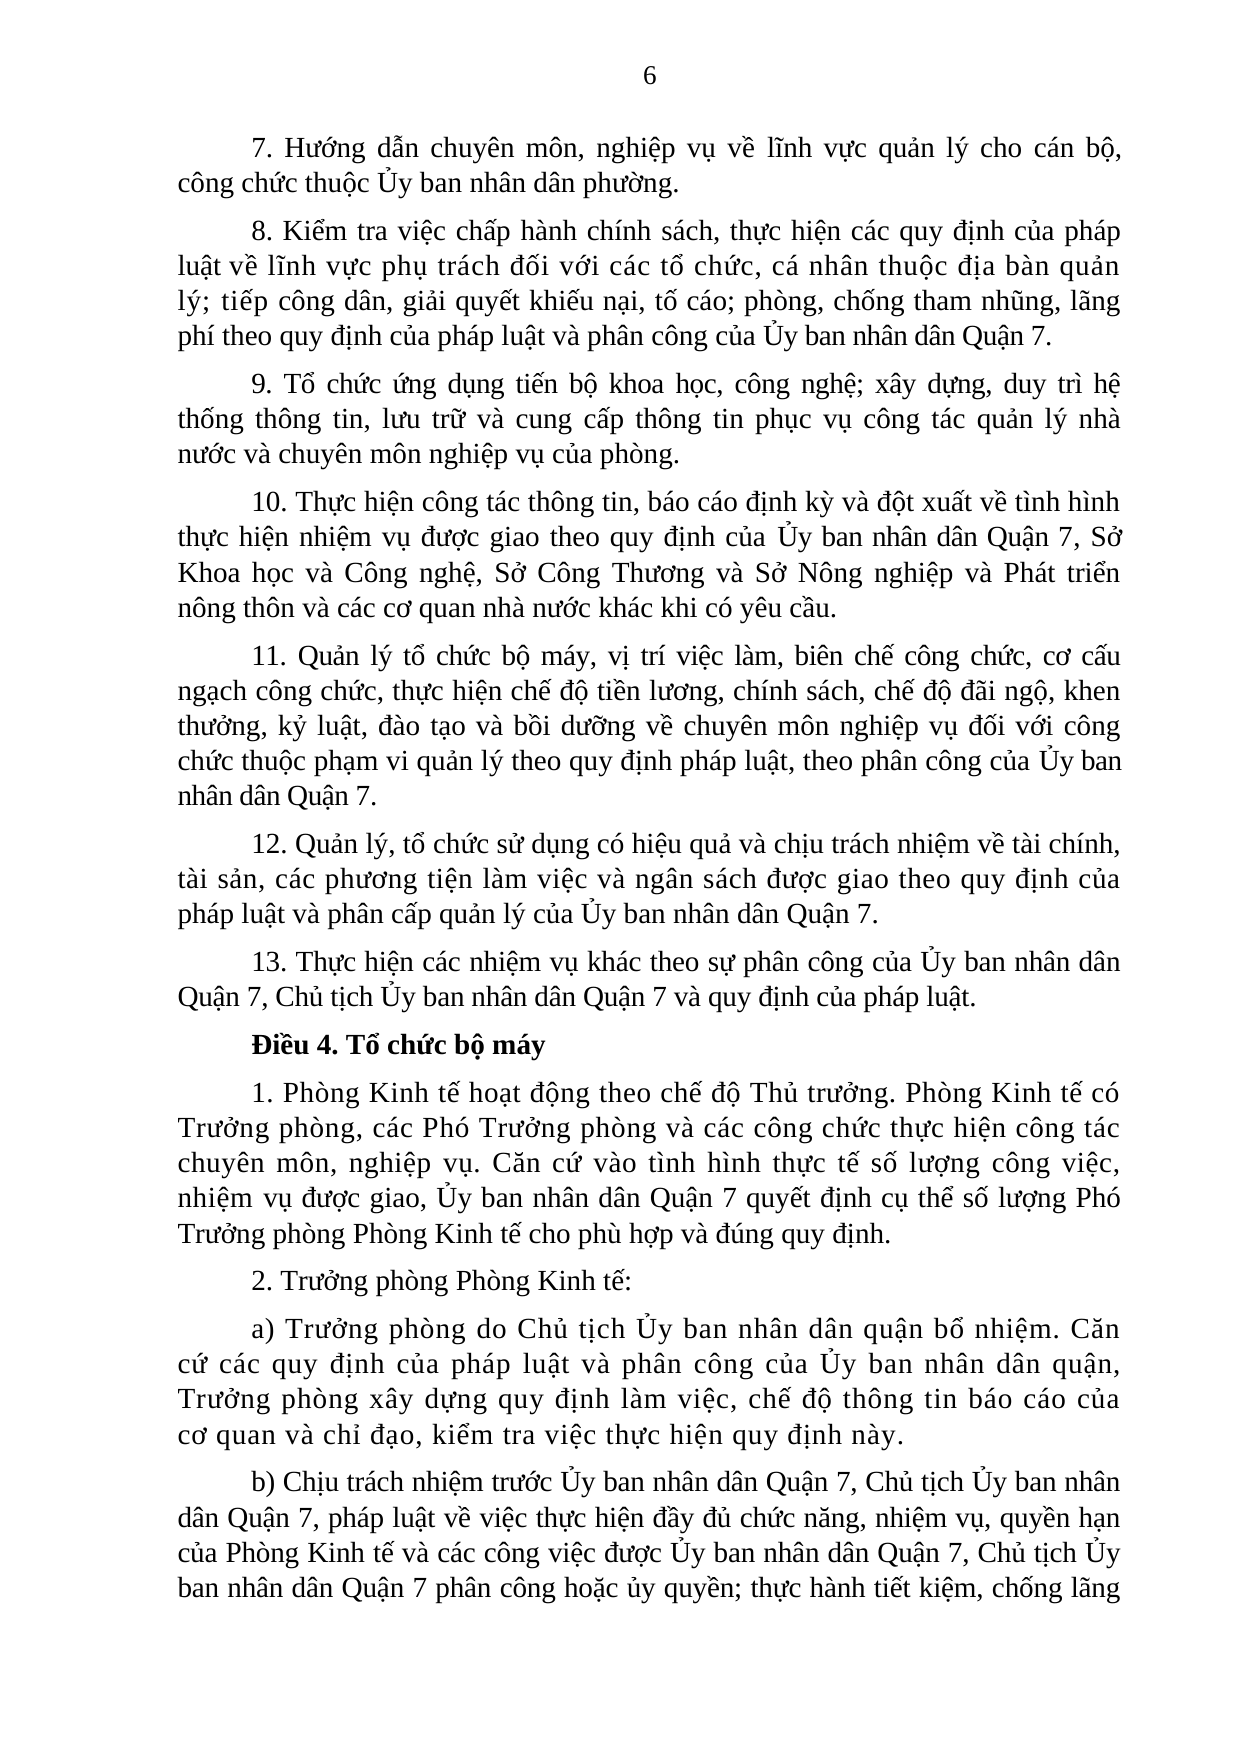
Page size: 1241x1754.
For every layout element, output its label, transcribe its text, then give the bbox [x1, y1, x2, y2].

text 7. Hướng dẫn chuyên môn, nghiệp vụ về lĩnh vực quản lý cho cán bộ, công chức thuộc Ủy ban nhân dân phường. [177, 130, 1122, 199]
text 2. Trưởng phòng Phòng Kinh tế: [177, 1263, 1122, 1297]
text Điều 4. Tổ chức bộ máy [177, 1027, 1122, 1061]
text 8. Kiểm tra việc chấp hành chính sách, thực hiện các quy định của pháp luật về lĩnh vực phụ trách đối với các tổ chức, cá nhân thuộc địa bàn quản lý; tiếp công dân, giải quyết khiếu nại, tố cáo; phòng, chống tham nhũng, lãng phí theo quy định của pháp luật và phân công của Ủy ban nhân dân Quận 7. [177, 213, 1122, 352]
text 11. Quản lý tổ chức bộ máy, vị trí việc làm, biên chế công chức, cơ cấu ngạch công chức, thực hiện chế độ tiền lương, chính sách, chế độ đãi ngộ, khen thưởng, kỷ luật, đào tạo và bồi dưỡng về chuyên môn nghiệp vụ đối với công chức thuộc phạm vi quản lý theo quy định pháp luật, theo phân công của Ủy ban nhân dân Quận 7. [177, 638, 1122, 812]
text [177, 1464, 1122, 1604]
text 9. Tổ chức ứng dụng tiến bộ khoa học, công nghệ; xây dựng, duy trì hệ thống thông tin, lưu trữ và cung cấp thông tin phục vụ công tác quản lý nhà nước và chuyên môn nghiệp vụ của phòng. [177, 366, 1122, 470]
text 13. Thực hiện các nhiệm vụ khác theo sự phân công của Ủy ban nhân dân Quận 7, Chủ tịch Ủy ban nhân dân Quận 7 và quy định của pháp luật. [177, 944, 1122, 1013]
text 1. Phòng Kinh tế hoạt động theo chế độ Thủ trưởng. Phòng Kinh tế có Trưởng phòng, các Phó Trưởng phòng và các công chức thực hiện công tác chuyên môn, nghiệp vụ. Căn cứ vào tình hình thực tế số lượng công việc, nhiệm vụ được giao, Ủy ban nhân dân Quận 7 quyết định cụ thể số lượng Phó Trưởng phòng Phòng Kinh tế cho phù hợp và đúng quy định. [177, 1075, 1122, 1249]
text a) Trưởng phòng do Chủ tịch Ủy ban nhân dân quận bổ nhiệm. Căn cứ các quy định của pháp luật và phân công của Ủy ban nhân dân quận, Trưởng phòng xây dựng quy định làm việc, chế độ thông tin báo cáo của cơ quan và chỉ đạo, kiểm tra việc thực hiện quy định này. [177, 1311, 1122, 1450]
text 12. Quản lý, tổ chức sử dụng có hiệu quả và chịu trách nhiệm về tài chính, tài sản, các phương tiện làm việc và ngân sách được giao theo quy định của pháp luật và phân cấp quản lý của Ủy ban nhân dân Quận 7. [177, 826, 1122, 930]
text 10. Thực hiện công tác thông tin, báo cáo định kỳ và đột xuất về tình hình thực hiện nhiệm vụ được giao theo quy định của Ủy ban nhân dân Quận 7, Sở Khoa học và Công nghệ, Sở Công Thương và Sở Nông nghiệp và Phát triển nông thôn và các cơ quan nhà nước khác khi có yêu cầu. [177, 484, 1122, 623]
